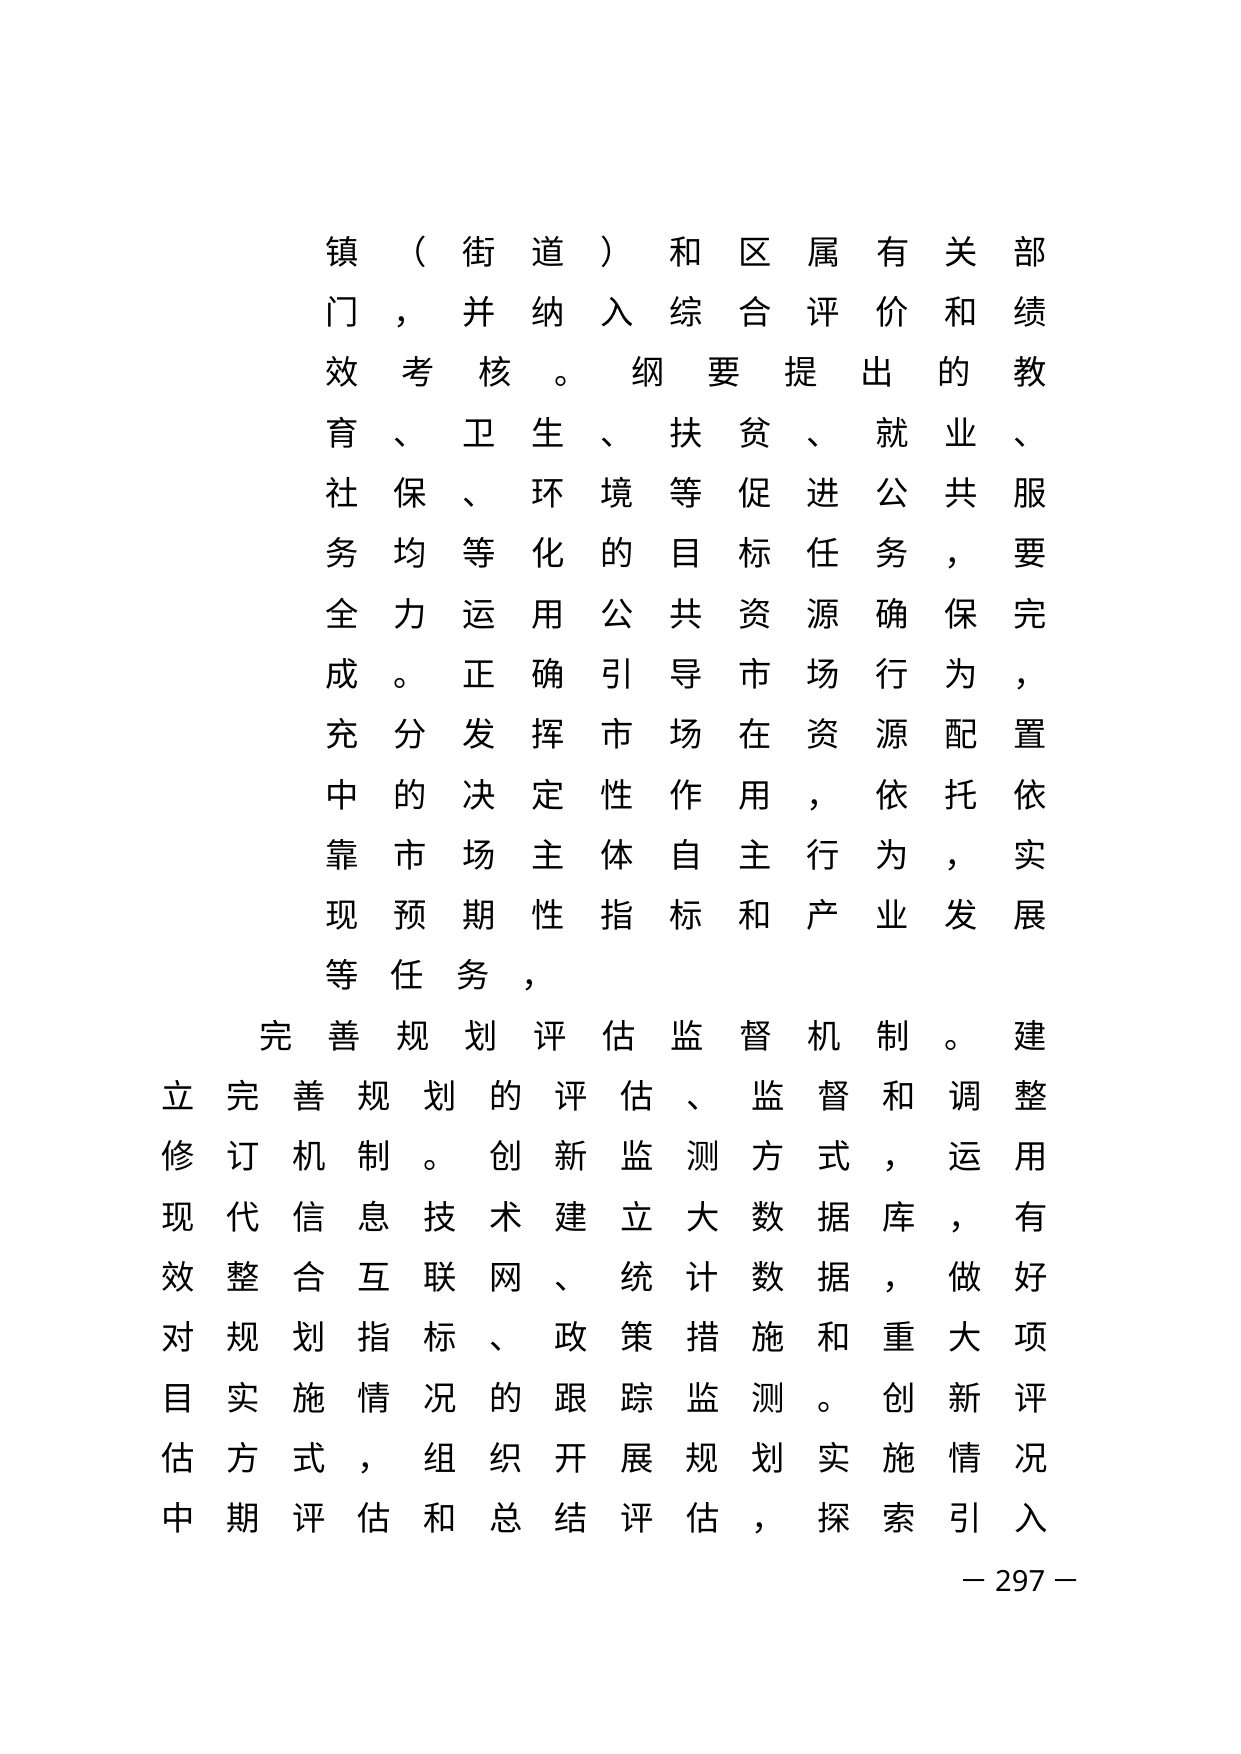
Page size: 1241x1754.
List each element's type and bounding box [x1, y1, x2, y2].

text [161, 1003, 1079, 1546]
text [294, 219, 1079, 1003]
